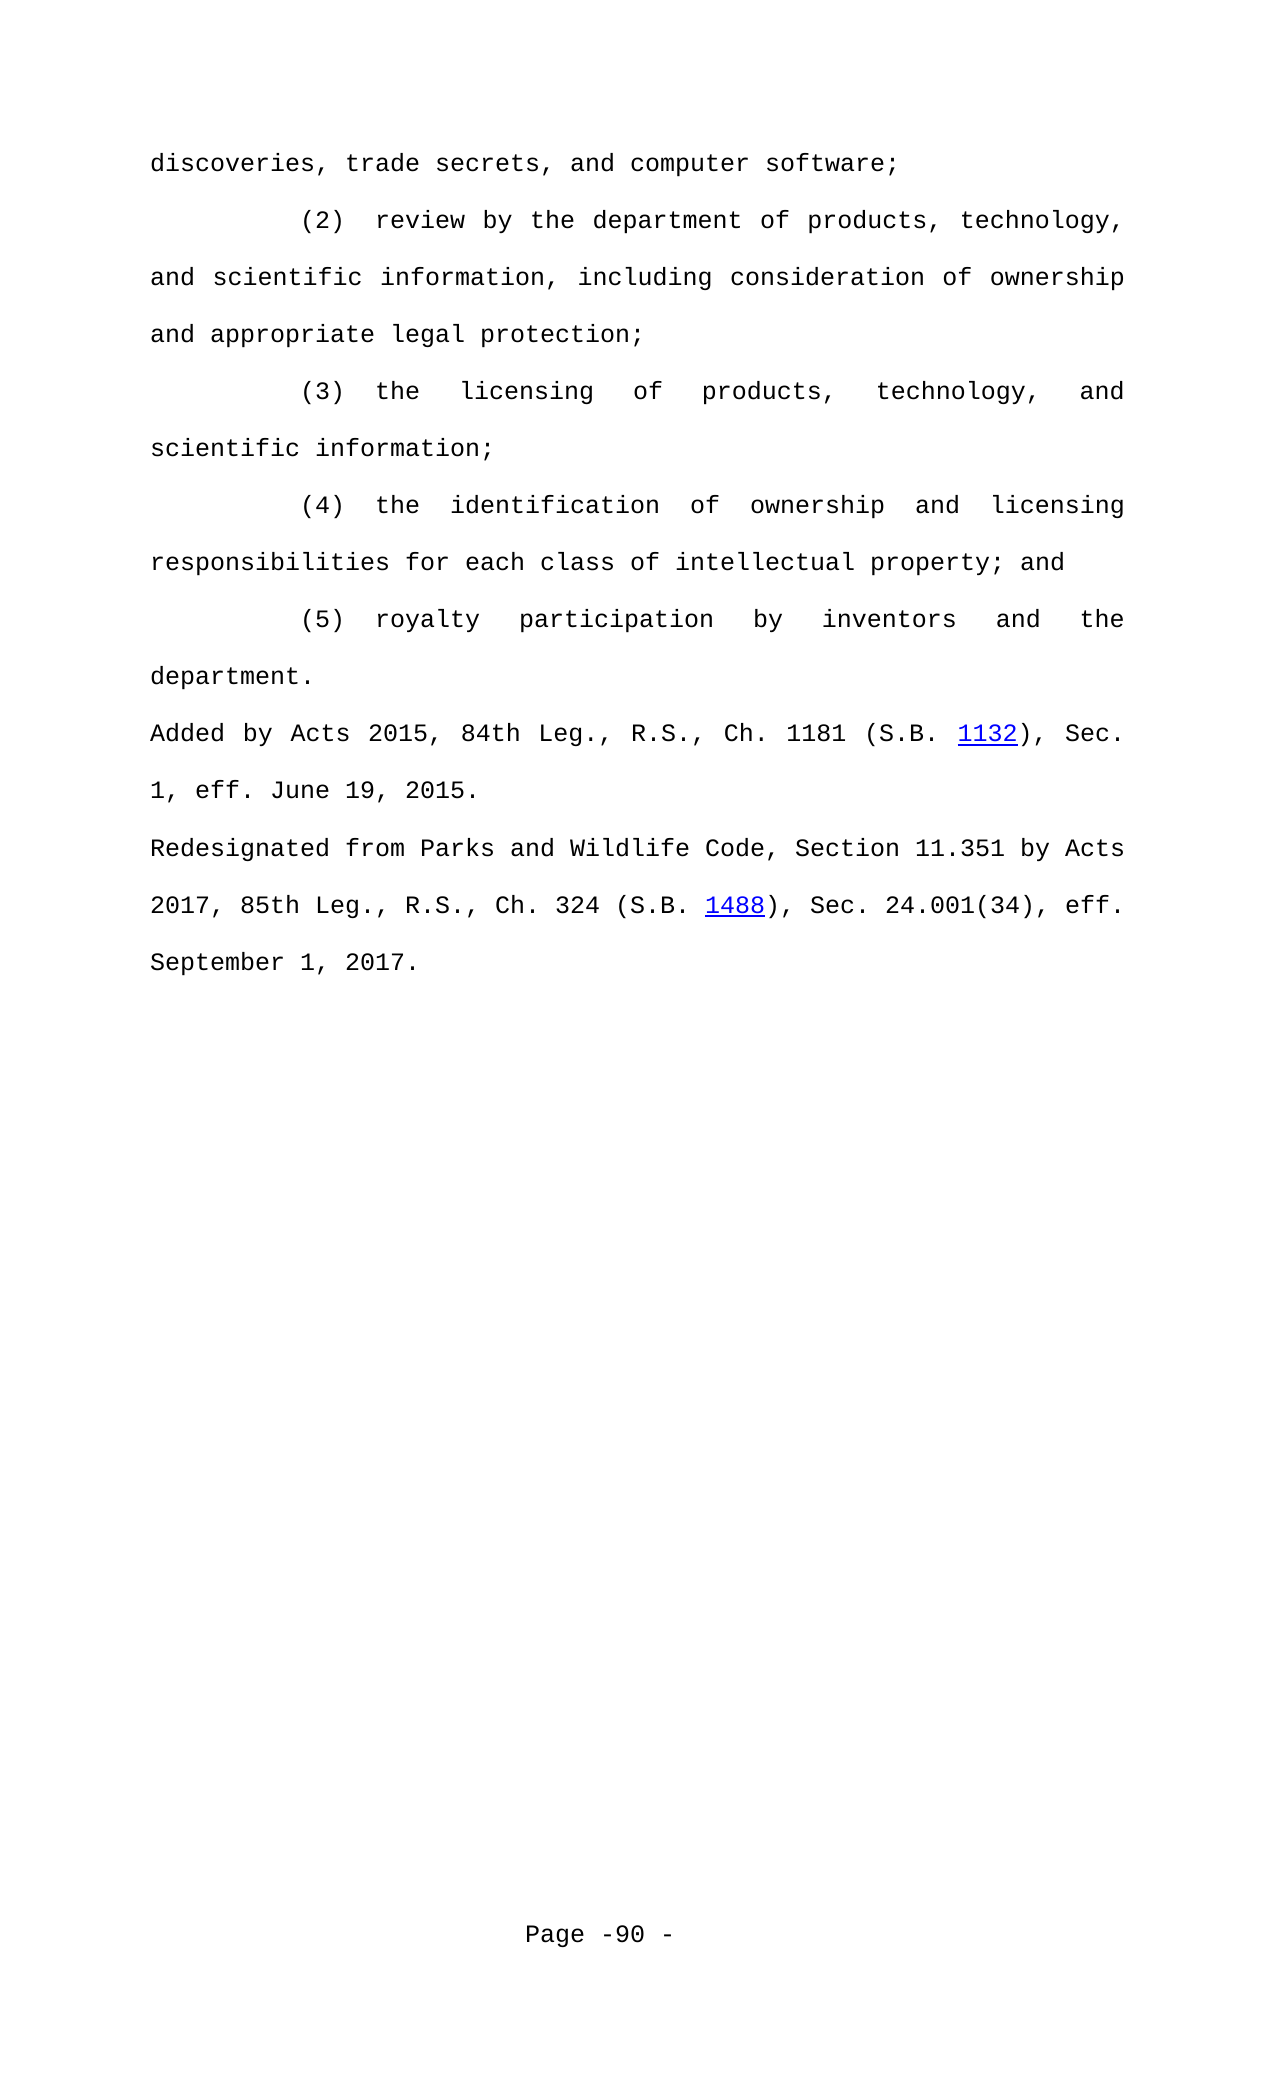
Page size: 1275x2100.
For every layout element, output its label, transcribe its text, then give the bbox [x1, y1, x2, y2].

text Redesignated from Parks and Wildlife Code, Section 11.351 by Acts 2017, 85th Leg., R.S., Ch. 324 (S.B. 1488), Sec. 24.001(34), eff. September 1, 2017. [150, 835, 1125, 978]
text (4) the identification of ownership and licensing responsibilities for each class of intellectual property; and [150, 492, 1125, 578]
text (3) the licensing of products, technology, and scientific information; [150, 378, 1125, 464]
text (2) review by the department of products, technology, and scientific information, including consideration of ownership and appropriate legal protection; [150, 207, 1125, 350]
text (5) royalty participation by inventors and the department. [150, 607, 1125, 692]
text Added by Acts 2015, 84th Leg., R.S., Ch. 1181 (S.B. 1132), Sec. 1, eff. June 19, 2015. [150, 721, 1125, 806]
